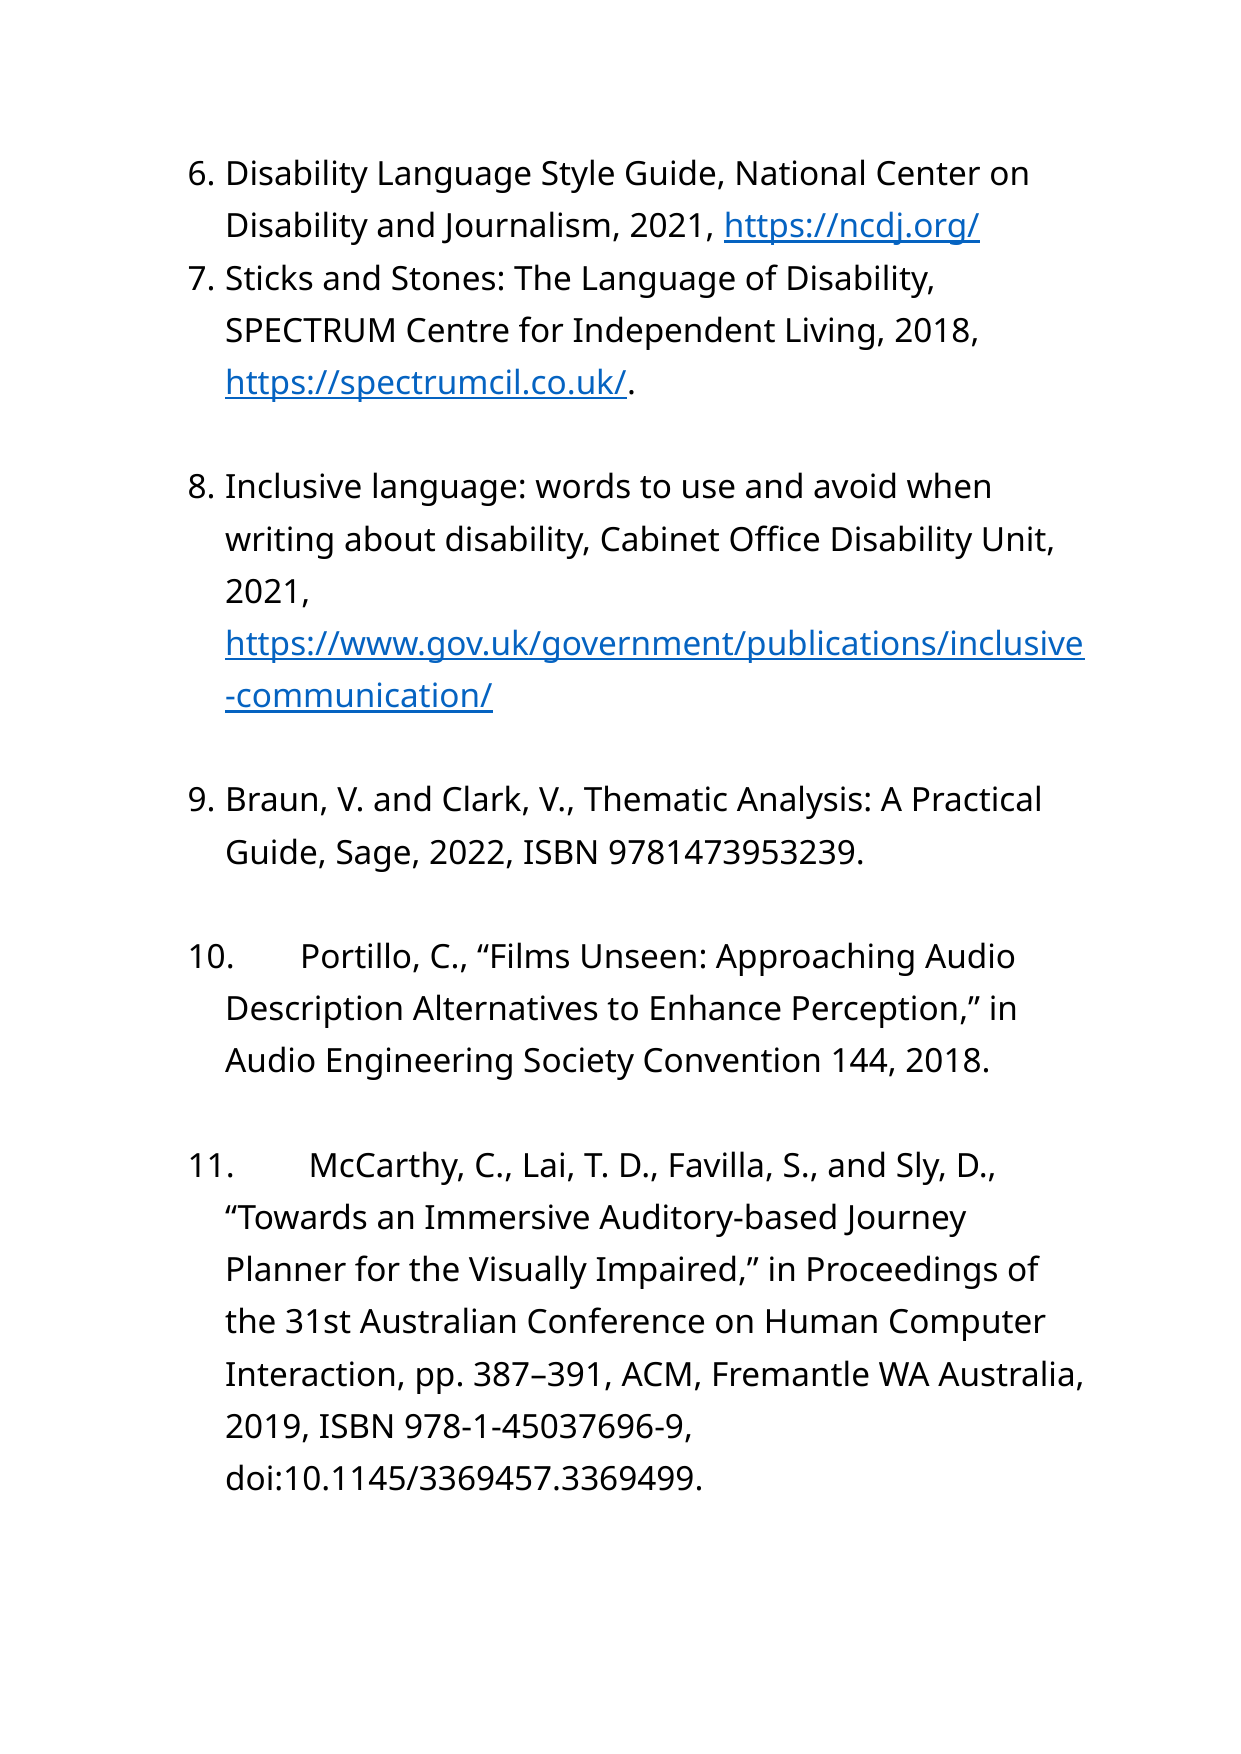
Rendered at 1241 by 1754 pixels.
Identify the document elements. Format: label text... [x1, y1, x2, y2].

list Braun, V. and Clark, V., Thematic Analysis: A Practical Guide, Sage, 2022, ISBN 9781473953239. [187, 776, 1090, 926]
list Disability Language Style Guide, National Center on Disability and Journalism, 2021, https://ncdj.org/ [187, 150, 1090, 248]
list Inclusive language: words to use and avoid when writing about disability, Cabinet Office Disability Unit, 2021, https://www.gov.uk/government/publications/inclusive-communication/ [187, 463, 1090, 769]
list McCarthy, C., Lai, T. D., Favilla, S., and Sly, D., “Towards an Immersive Auditory-based Journey Planner for the Visually Impaired,” in Proceedings of the 31st Australian Conference on Human Computer Interaction, pp. 387–391, ACM, Fremantle WA Australia, 2019, ISBN 978-1-45037696-9, doi:10.1145/3369457.3369499. [187, 1142, 1090, 1552]
list Sticks and Stones: The Language of Disability, SPECTRUM Centre for Independent Living, 2018, https://spectrumcil.co.uk/. [187, 254, 1090, 456]
list Portillo, C., “Films Unseen: Approaching Audio Description Alternatives to Enhance Perception,” in Audio Engineering Society Convention 144, 2018. [187, 933, 1090, 1135]
